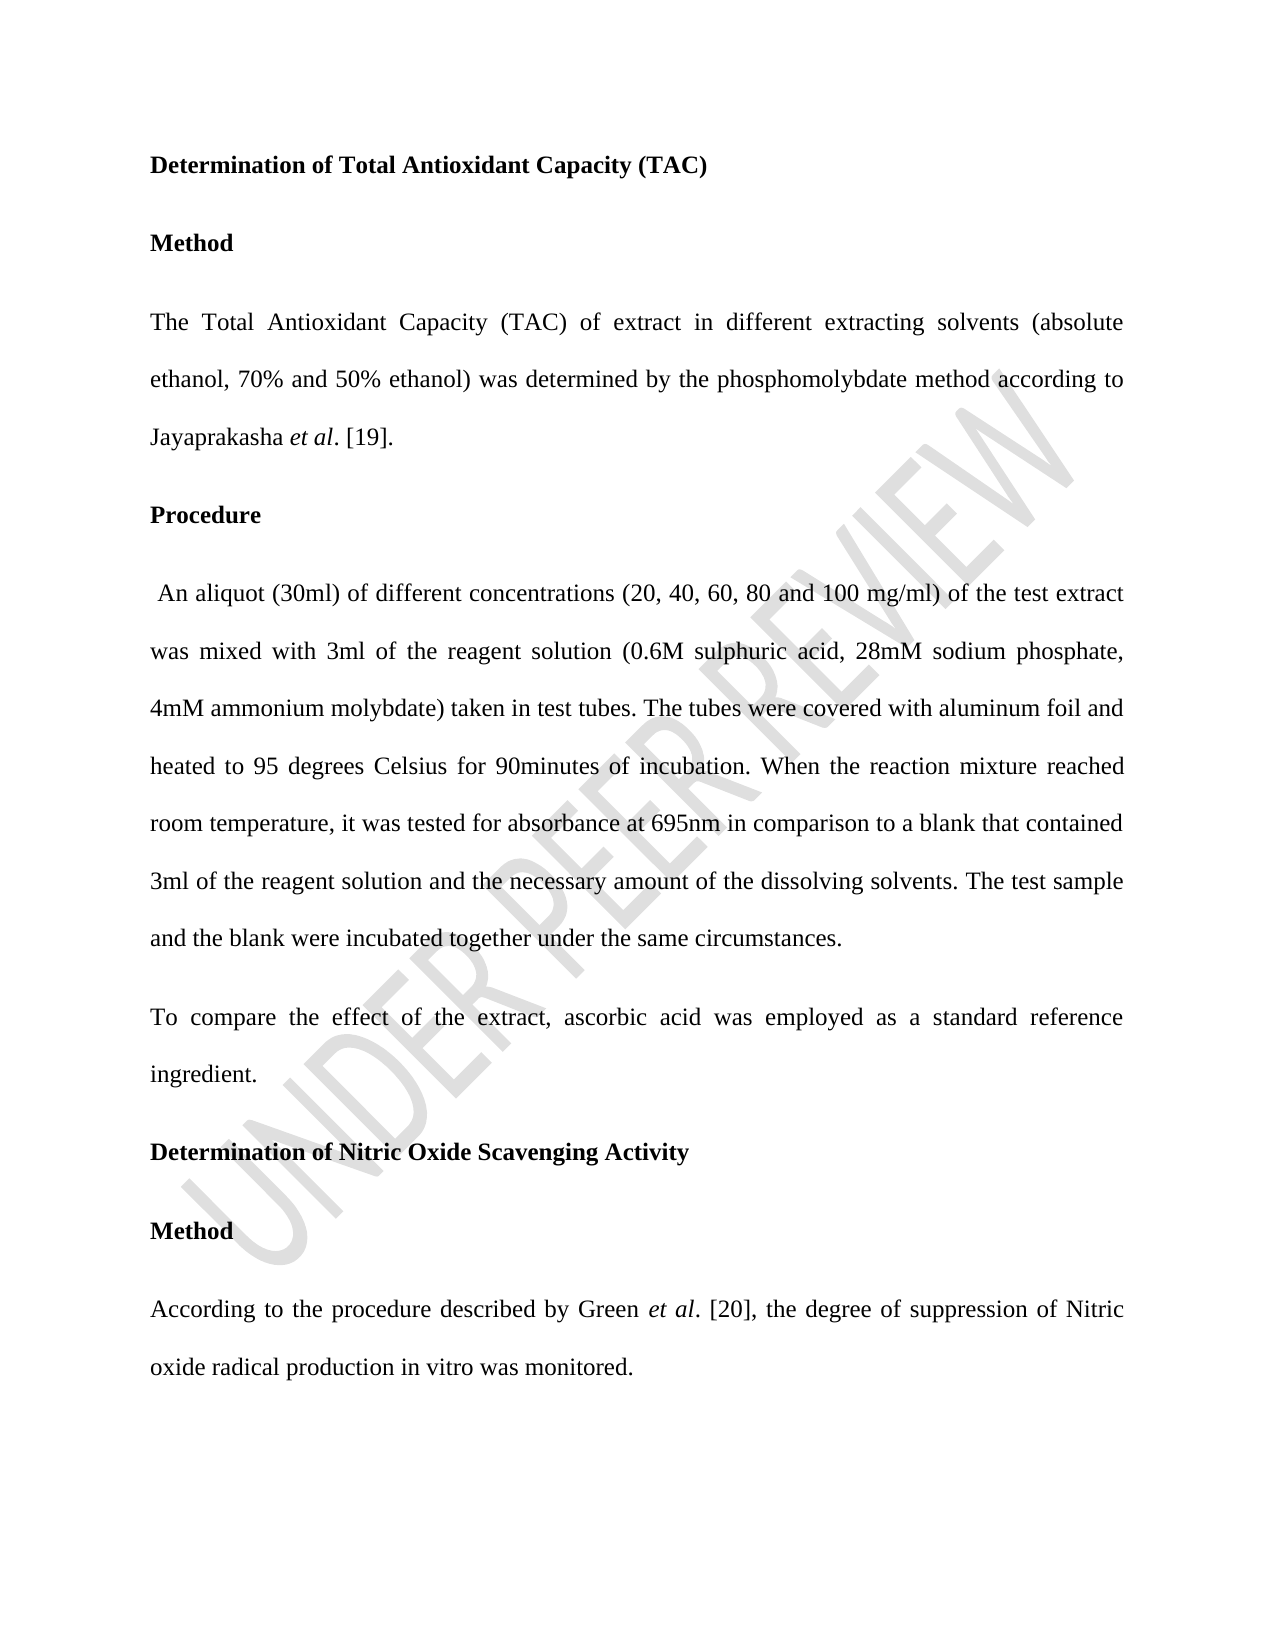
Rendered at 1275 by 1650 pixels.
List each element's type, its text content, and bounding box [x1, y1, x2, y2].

text The Total Antioxidant Capacity (TAC) of extract in different extracting solvents (absolute ethanol, 70% and 50% ethanol) was determined by the phosphomolybdate method according to Jayaprakasha et al. [19]. [150, 307, 1125, 450]
text According to the procedure described by Green et al. [20], the degree of suppression of Nitric oxide radical production in vitro was monitored. [150, 1294, 1125, 1380]
text To compare the effect of the extract, ascorbic acid was employed as a standard reference ingredient. [150, 1002, 1125, 1088]
text Procedure [150, 500, 1125, 529]
text An aliquot (30ml) of different concentrations (20, 40, 60, 80 and 100 mg/ml) of the test extract was mixed with 3ml of the reagent solution (0.6M sulphuric acid, 28mM sodium phosphate, 4mM ammonium molybdate) taken in test tubes. The tubes were covered with aluminum foil and heated to 95 degrees Celsius for 90minutes of incubation. When the reaction mixture reached room temperature, it was tested for absorbance at 695nm in comparison to a blank that contained 3ml of the reagent solution and the necessary amount of the dissolving solvents. The test sample and the blank were incubated together under the same circumstances. [150, 578, 1125, 952]
text Method [150, 1216, 1125, 1244]
text Determination of Nitric Oxide Scavenging Activity [150, 1137, 1125, 1166]
text Determination of Total Antioxidant Capacity (TAC) [150, 150, 1125, 179]
text Method [150, 228, 1125, 257]
